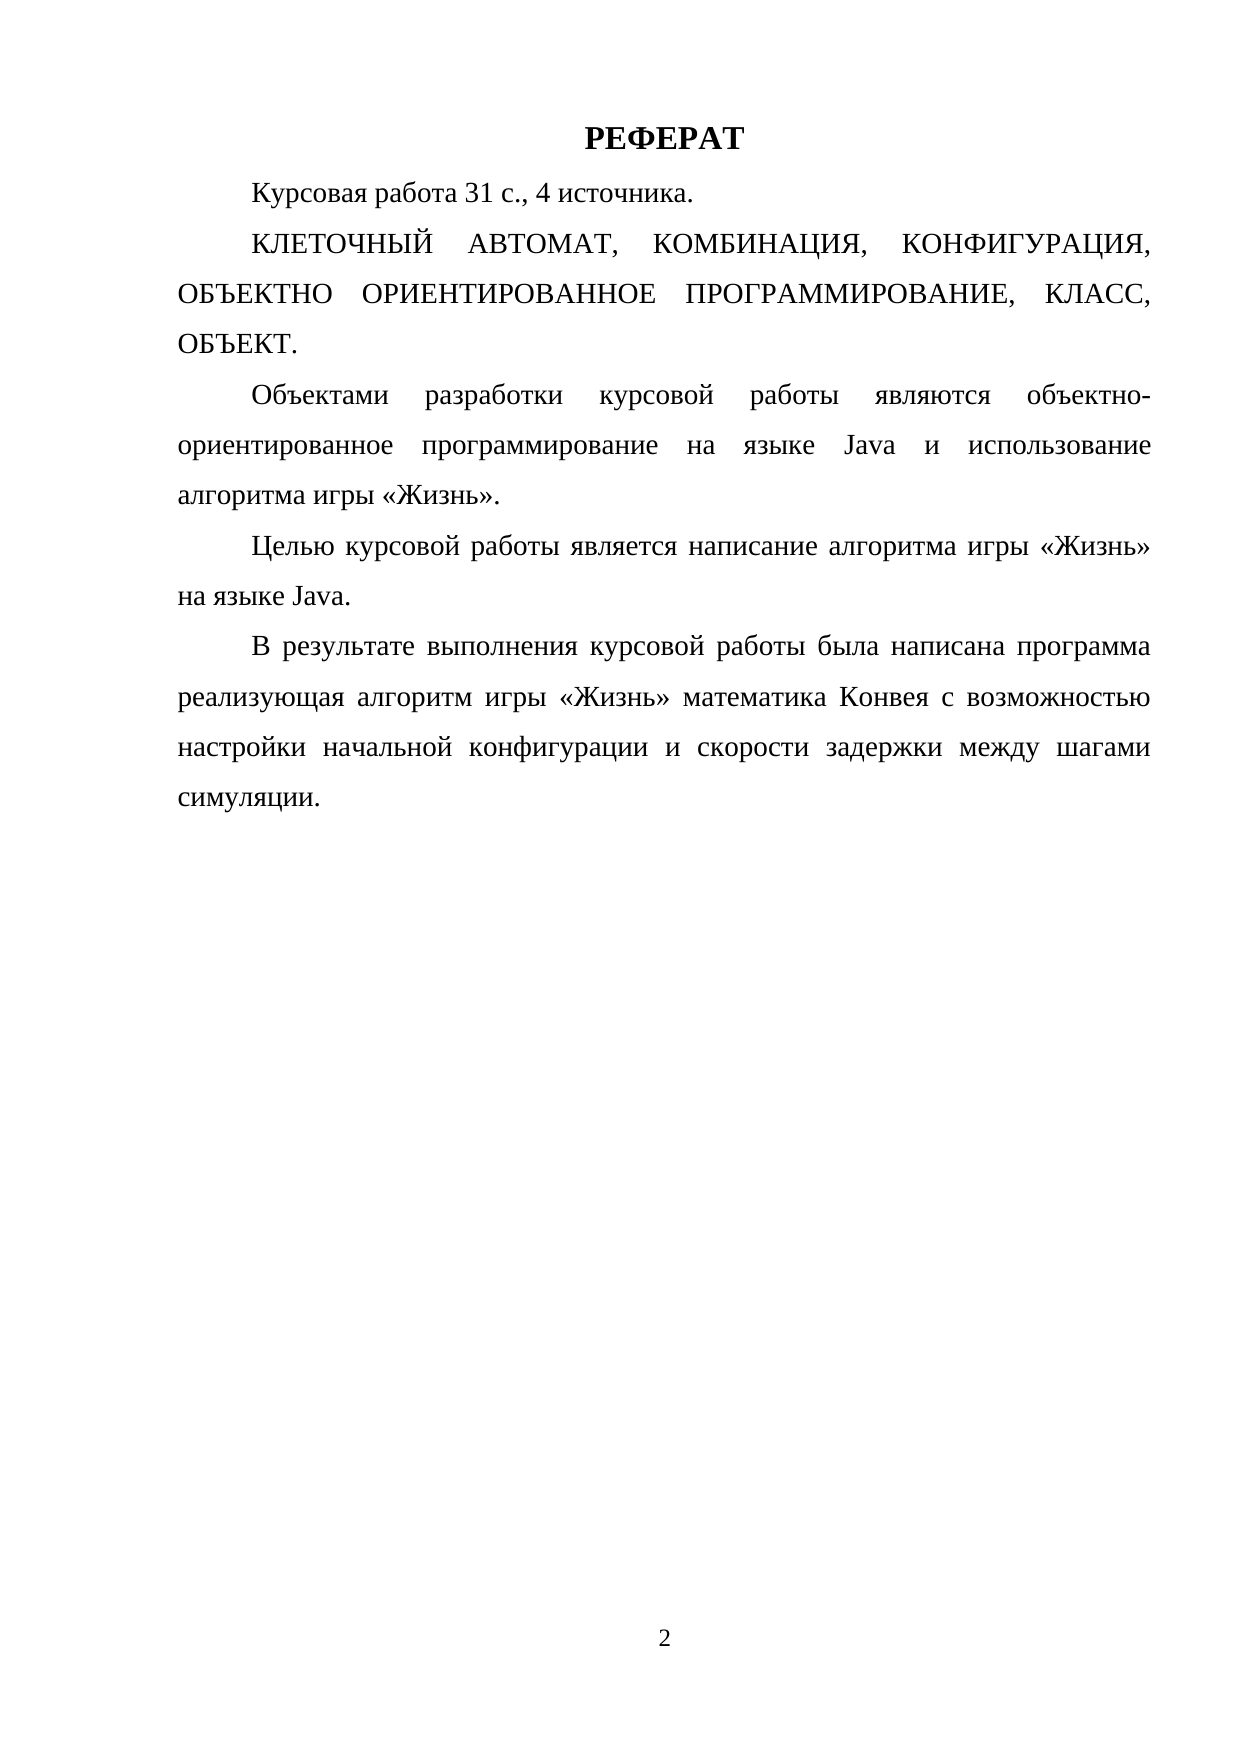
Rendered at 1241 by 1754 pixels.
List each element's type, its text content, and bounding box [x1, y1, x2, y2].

text Объектами разработки курсовой работы являются объектно-ориентированное программирование на языке Java и использование алгоритма игры «Жизнь». [177, 377, 1152, 511]
text РЕФЕРАТ [177, 118, 1152, 156]
text КЛЕТОЧНЫЙ АВТОМАТ, КОМБИНАЦИЯ, КОНФИГУРАЦИЯ, ОБЪЕКТНО ОРИЕНТИРОВАННОЕ ПРОГРАММИРОВАНИЕ, КЛАСС, ОБЪЕКТ. [177, 226, 1152, 360]
text Курсовая работа 31 с., 4 источника. [177, 176, 1152, 209]
text В результате выполнения курсовой работы была написана программа реализующая алгоритм игры «Жизнь» математика Конвея с возможностью настройки начальной конфигурации и скорости задержки между шагами симуляции. [177, 628, 1152, 813]
text Целью курсовой работы является написание алгоритма игры «Жизнь» на языке Java. [177, 528, 1152, 612]
